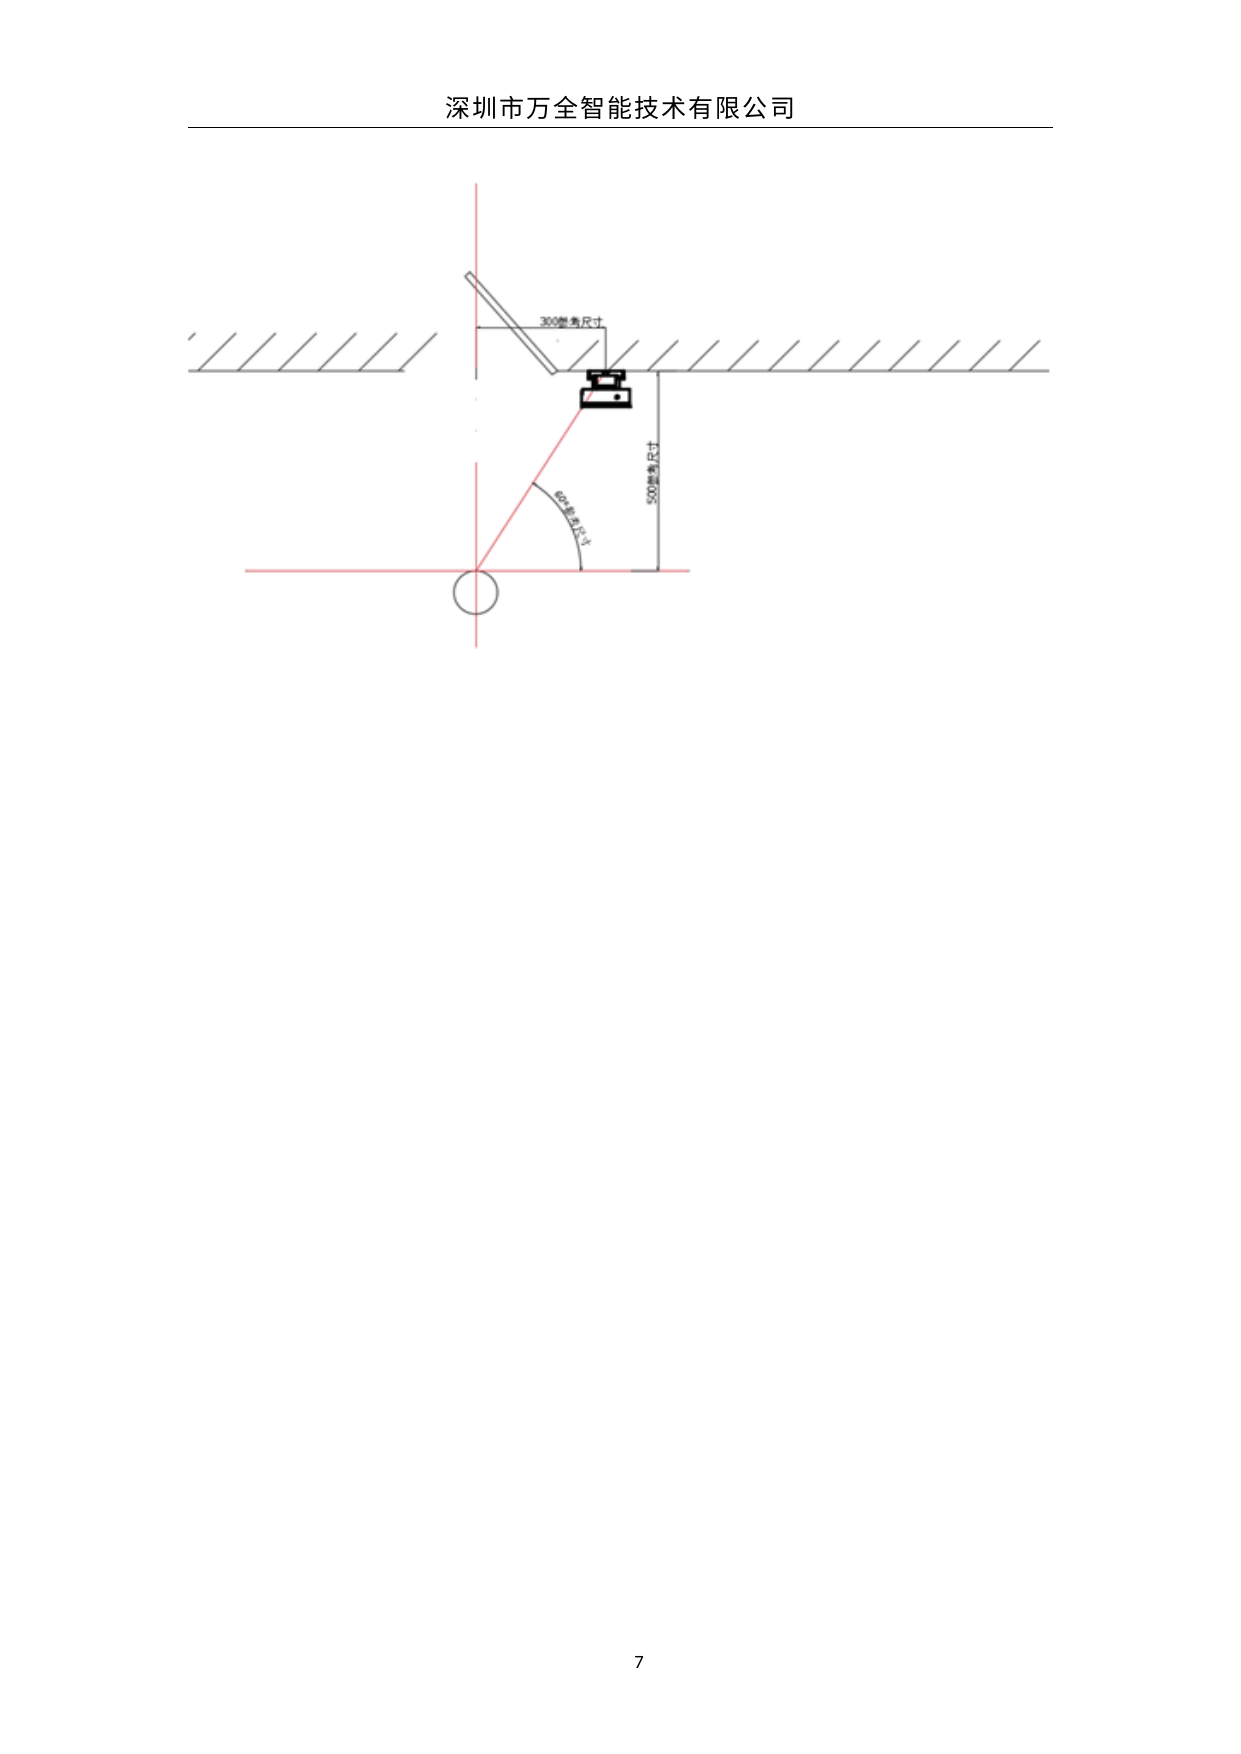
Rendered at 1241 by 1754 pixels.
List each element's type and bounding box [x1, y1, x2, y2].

picture [187, 163, 1053, 649]
